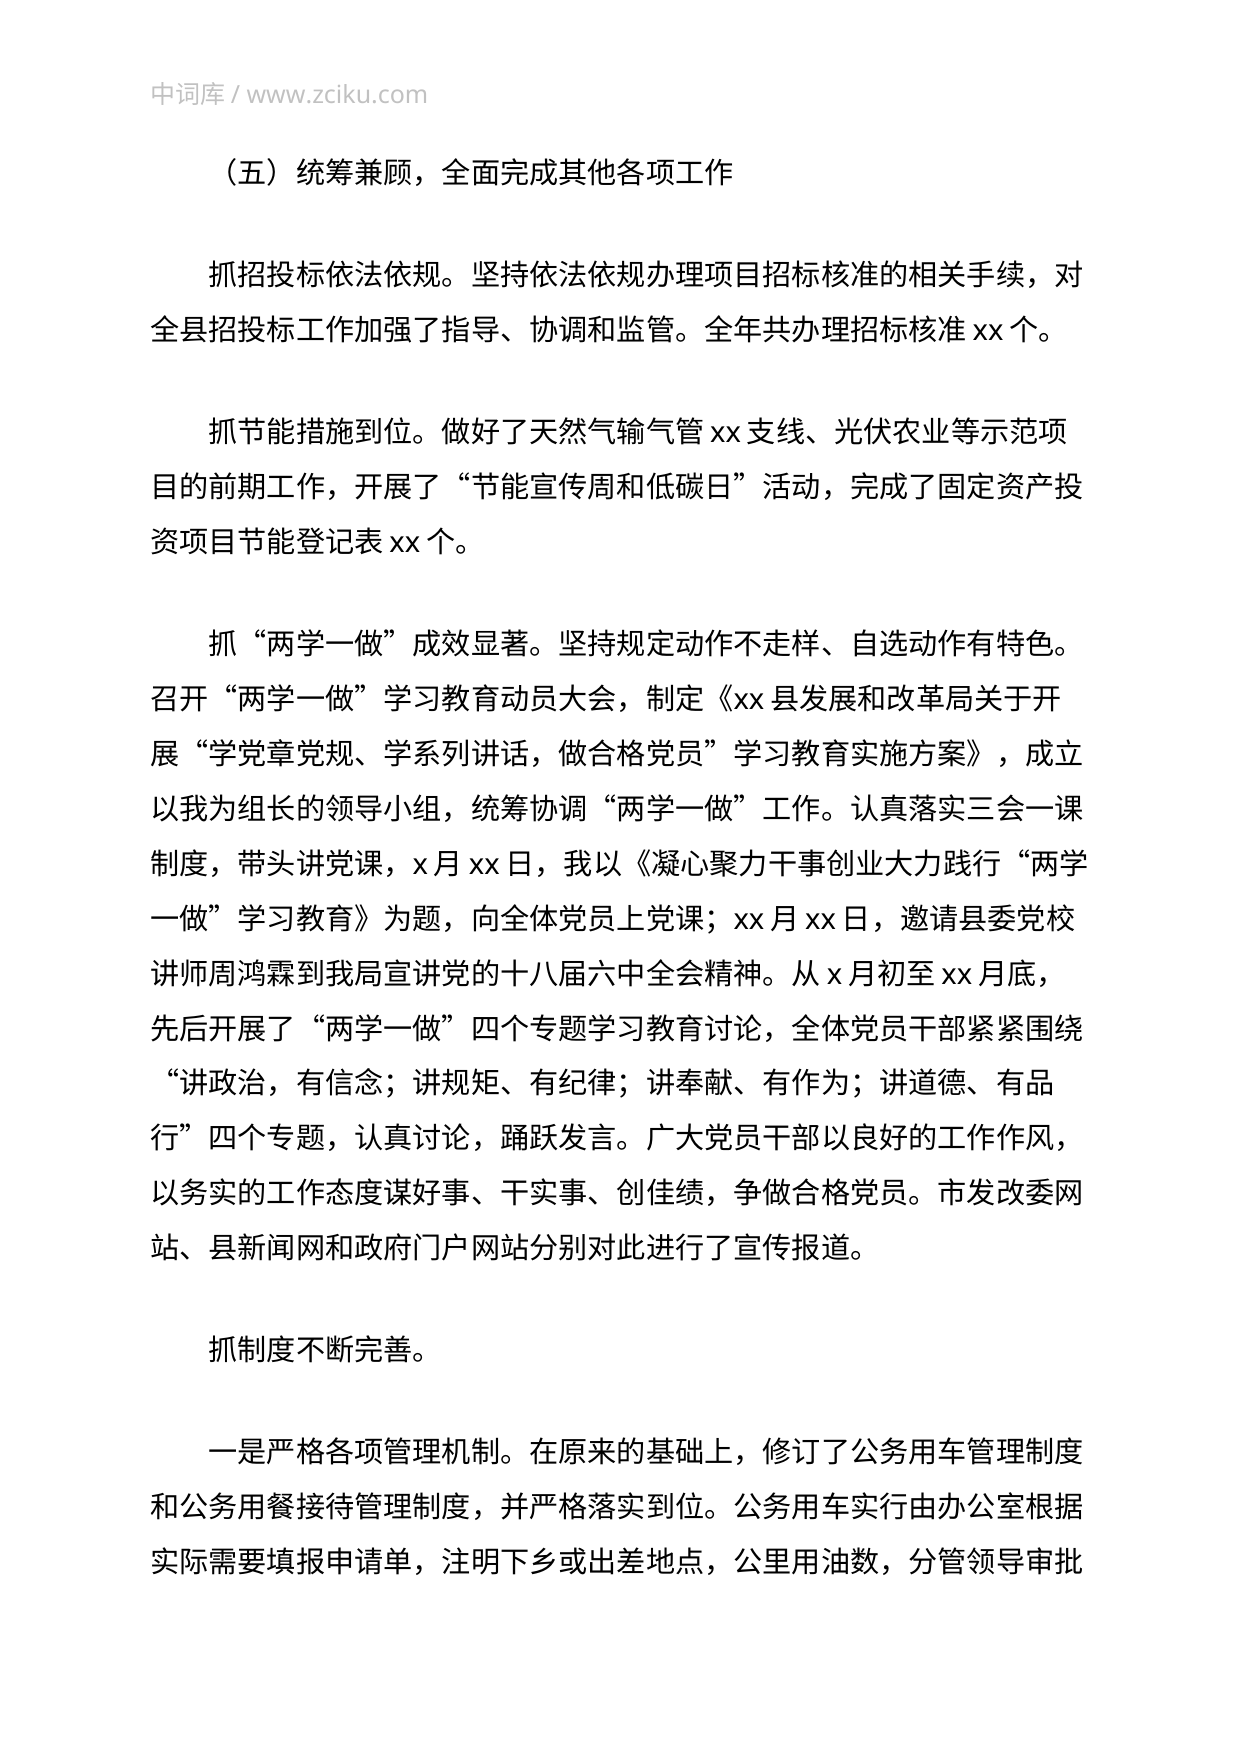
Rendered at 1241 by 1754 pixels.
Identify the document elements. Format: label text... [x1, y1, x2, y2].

text 抓“两学一做”成效显著。坚持规定动作不走样、自选动作有特色。召开“两学一做”学习教育动员大会，制定《xx县发展和改革局关于开展“学党章党规、学系列讲话，做合格党员”学习教育实施方案》，成立以我为组长的领导小组，统筹协调“两学一做”工作。认真落实三会一课制度，带头讲党课，x月xx日，我以《凝心聚力干事创业大力践行“两学一做”学习教育》为题，向全体党员上党课；xx月xx日，邀请县委党校讲师周鸿霖到我局宣讲党的十八届六中全会精神。从x月初至xx月底，先后开展了“两学一做”四个专题学习教育讨论，全体党员干部紧紧围绕“讲政治，有信念；讲规矩、有纪律；讲奉献、有作为；讲道德、有品行”四个专题，认真讨论，踊跃发言。广大党员干部以良好的工作作风，以务实的工作态度谋好事、干实事、创佳绩，争做合格党员。市发改委网站、县新闻网和政府门户网站分别对此进行了宣传报道。 [150, 621, 1090, 1267]
text 抓节能措施到位。做好了天然气输气管xx支线、光伏农业等示范项目的前期工作，开展了“节能宣传周和低碳日”活动，完成了固定资产投资项目节能登记表xx个。 [150, 409, 1090, 561]
text 抓招投标依法依规。坚持依法依规办理项目招标核准的相关手续，对全县招投标工作加强了指导、协调和监管。全年共办理招标核准xx个。 [150, 252, 1090, 349]
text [150, 1428, 1090, 1580]
text （五）统筹兼顾，全面完成其他各项工作 [150, 150, 1090, 192]
text 抓制度不断完善。 [150, 1327, 1090, 1369]
